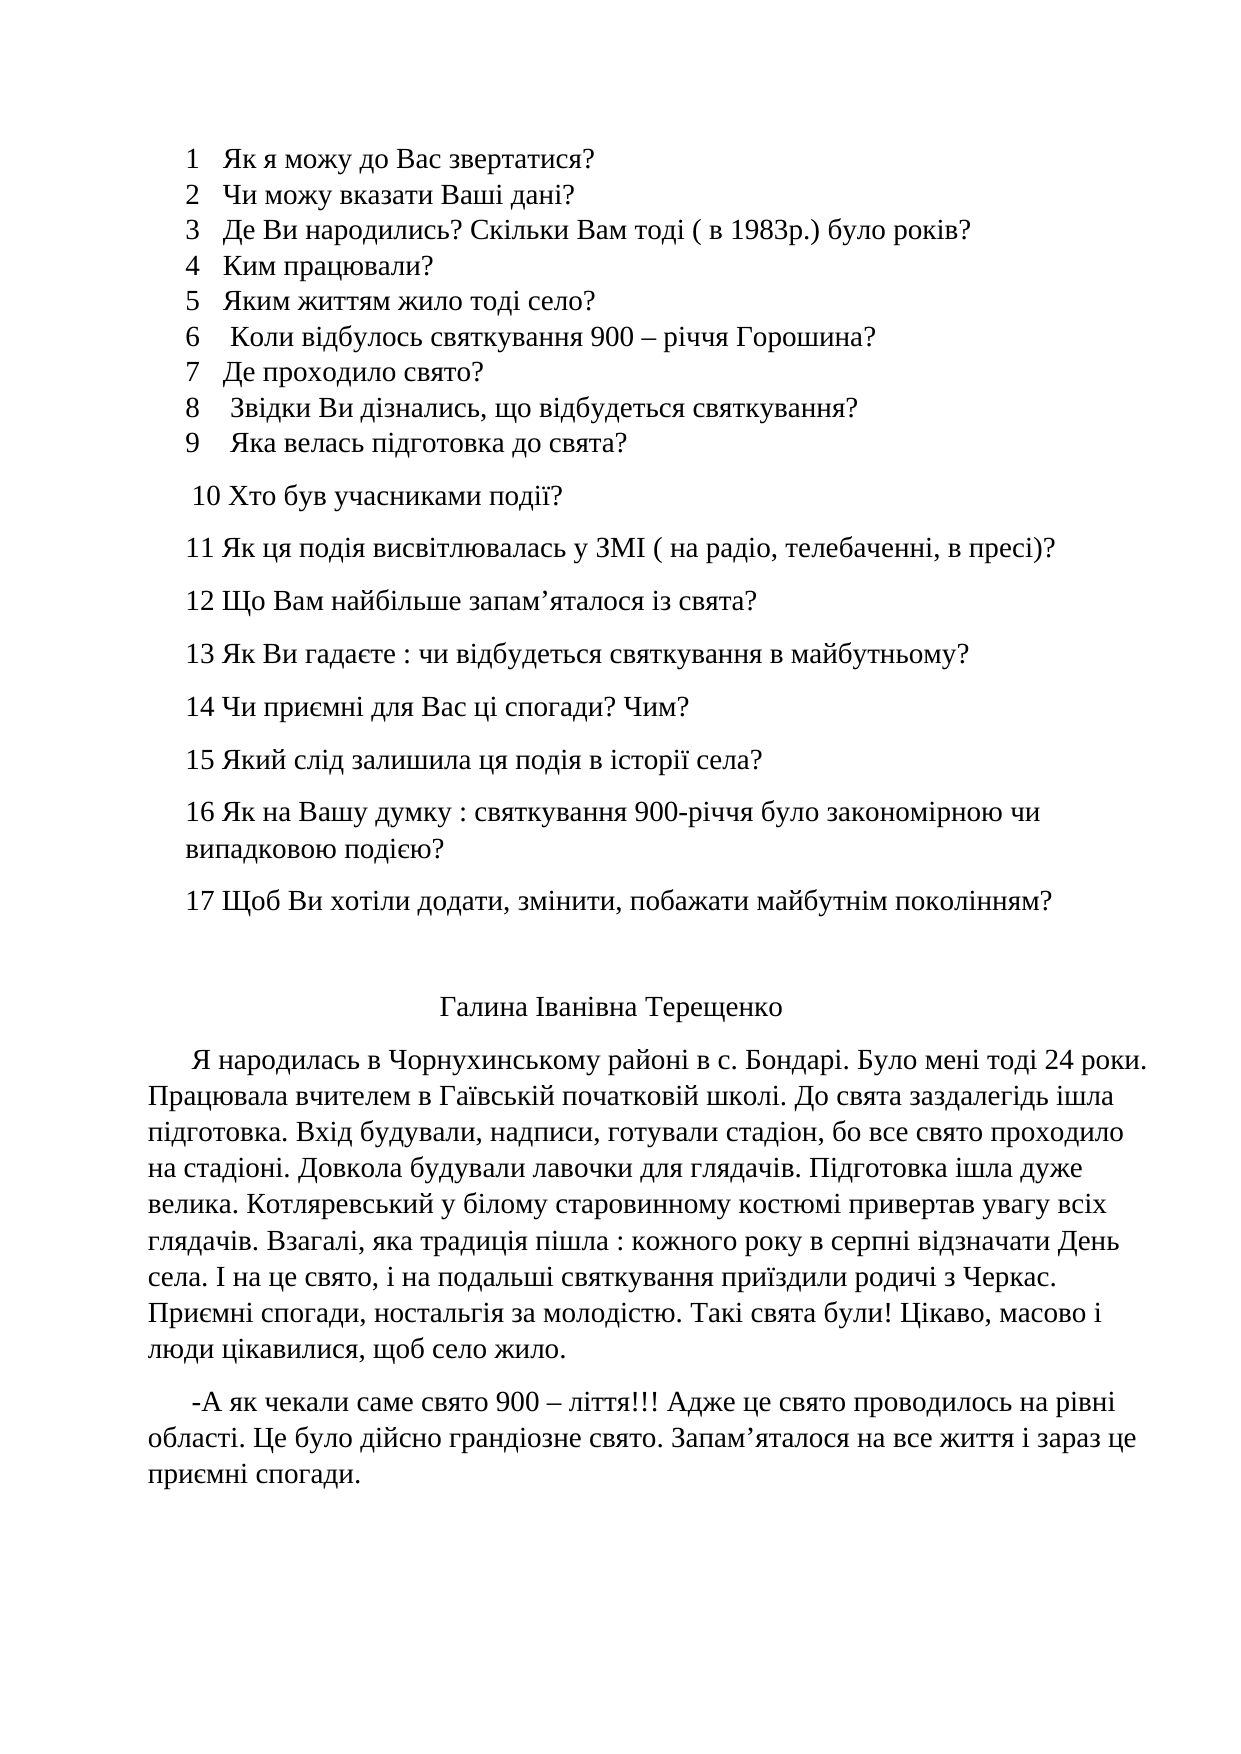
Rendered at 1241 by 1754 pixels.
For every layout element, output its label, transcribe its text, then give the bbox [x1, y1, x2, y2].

list Яким життям жило тоді село? [185, 283, 1152, 317]
text 12 Що Вам найбільше запам’яталося із свята? [185, 583, 1152, 617]
list Звідки Ви дізнались, що відбудеться святкування? [185, 390, 1152, 423]
list Яка велась підготовка до свята? [185, 426, 1152, 459]
list Коли відбулось святкування 900 – річчя Горошина? [185, 319, 1152, 352]
list Ким працювали? [185, 248, 1152, 281]
text 16 Як на Вашу думку : святкування 900-річчя було закономірною чи випадковою подією? [185, 794, 1152, 864]
text 17 Щоб Ви хотіли додати, змінити, побажати майбутнім поколінням? [185, 883, 1152, 917]
text 10 Хто був учасниками події? [148, 478, 1152, 511]
list Де проходило свято? [185, 354, 1152, 388]
list Де Ви народились? Скільки Вам тоді ( в 1983р.) було років? [185, 212, 1152, 246]
list Чи можу вказати Ваші дані? [185, 177, 1152, 210]
text 11 Як ця подія висвітлювалась у ЗМІ ( на радіо, телебаченні, в пресі)? [185, 531, 1152, 564]
text 15 Який слід залишила ця подія в історії села? [185, 742, 1152, 775]
list Як я можу до Вас звертатися? [185, 141, 1152, 175]
text 13 Як Ви гадаєте : чи відбудеться святкування в майбутньому? [185, 636, 1152, 670]
text -А як чекали саме свято 900 – ліття!!! Адже це свято проводилось на рівні області. Це було дійсно грандіозне свято. Запам’яталося на все життя і зараз це приємні спогади. [148, 1384, 1152, 1490]
text Я народилась в Чорнухинському районі в с. Бондарі. Було мені тоді 24 роки. Працювала вчителем в Гаївській початковій школі. До свята заздалегідь ішла підготовка. Вхід будували, надписи, готували стадіон, бо все свято проходило на стадіоні. Довкола будували лавочки для глядачів. Підготовка ішла дуже велика. Котляревський у білому старовинному костюмі привертав увагу всіх глядачів. Взагалі, яка традиція пішла : кожного року в серпні відзначати День села. І на це свято, і на подальші святкування приїздили родичі з Черкас. Приємні спогади, ностальгія за молодістю. Такі свята були! Цікаво, масово і люди цікавилися, щоб село жило. [148, 1042, 1152, 1365]
text 14 Чи приємні для Вас ці спогади? Чим? [185, 689, 1152, 722]
text Галина Іванівна Терещенко [148, 989, 1152, 1023]
